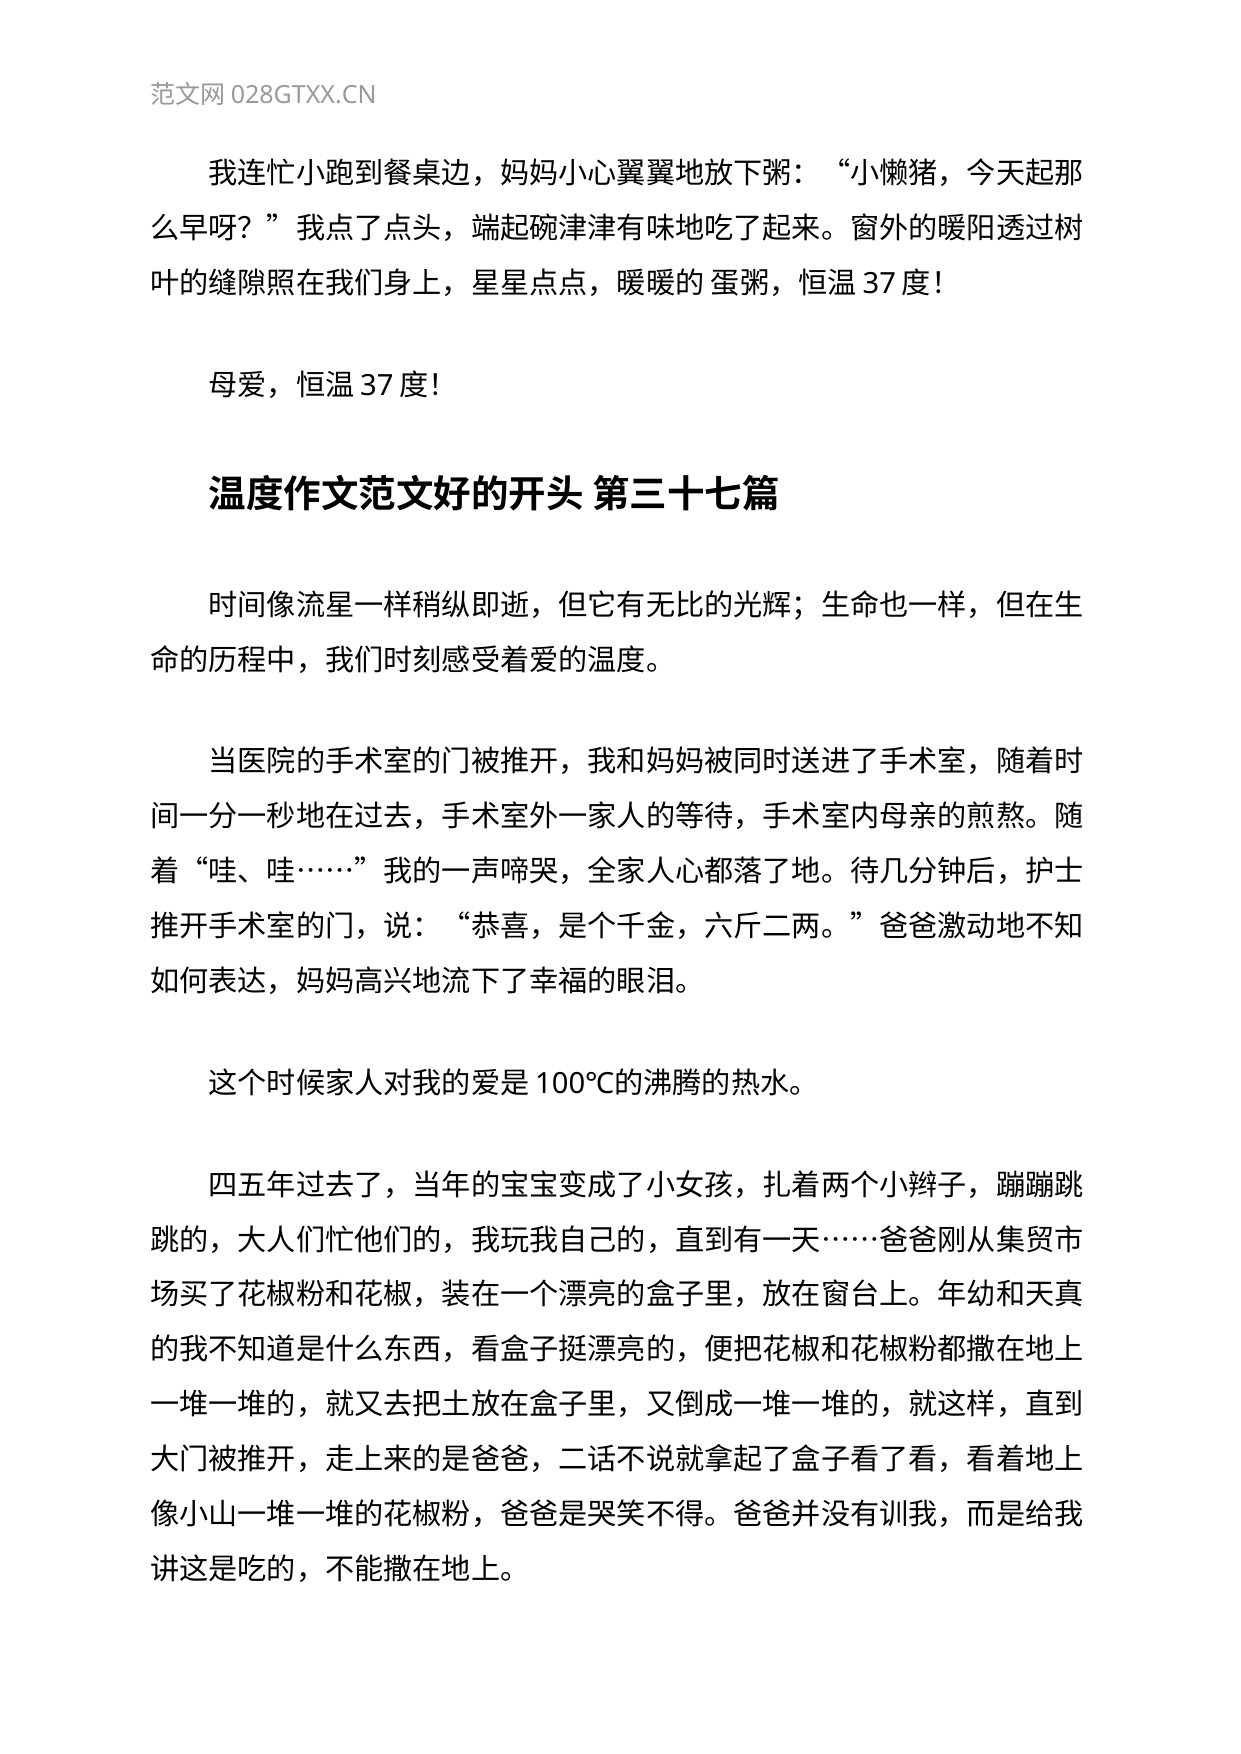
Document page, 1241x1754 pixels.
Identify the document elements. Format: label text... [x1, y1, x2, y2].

text 时间像流星一样稍纵即逝，但它有无比的光辉；生命也一样，但在生命的历程中，我们时刻感受着爱的温度。 [150, 581, 1090, 678]
text 当医院的手术室的门被推开，我和妈妈被同时送进了手术室，随着时间一分一秒地在过去，手术室外一家人的等待，手术室内母亲的煎熬。随着“哇、哇……”我的一声啼哭，全家人心都落了地。待几分钟后，护士推开手术室的门，说：“恭喜，是个千金，六斤二两。”爸爸激动地不知如何表达，妈妈高兴地流下了幸福的眼泪。 [150, 738, 1090, 1000]
text 四五年过去了，当年的宝宝变成了小女孩，扎着两个小辫子，蹦蹦跳跳的，大人们忙他们的，我玩我自己的，直到有一天……爸爸刚从集贸市场买了花椒粉和花椒，装在一个漂亮的盒子里，放在窗台上。年幼和天真的我不知道是什么东西，看盒子挺漂亮的，便把花椒和花椒粉都撒在地上一堆一堆的，就又去把土放在盒子里，又倒成一堆一堆的，就这样，直到大门被推开，走上来的是爸爸，二话不说就拿起了盒子看了看，看着地上像小山一堆一堆的花椒粉，爸爸是哭笑不得。爸爸并没有训我，而是给我讲这是吃的，不能撒在地上。 [150, 1161, 1090, 1588]
text 我连忙小跑到餐桌边，妈妈小心翼翼地放下粥：“小懒猪，今天起那么早呀？”我点了点头，端起碗津津有味地吃了起来。窗外的暖阳透过树叶的缝隙照在我们身上，星星点点，暖暖的 蛋粥，恒温37度！ [150, 150, 1090, 302]
text 母爱，恒温37度！ [150, 362, 1090, 404]
text 这个时候家人对我的爱是100℃的沸腾的热水。 [150, 1059, 1090, 1102]
text 温度作文范文好的开头 第三十七篇 [150, 464, 1090, 518]
